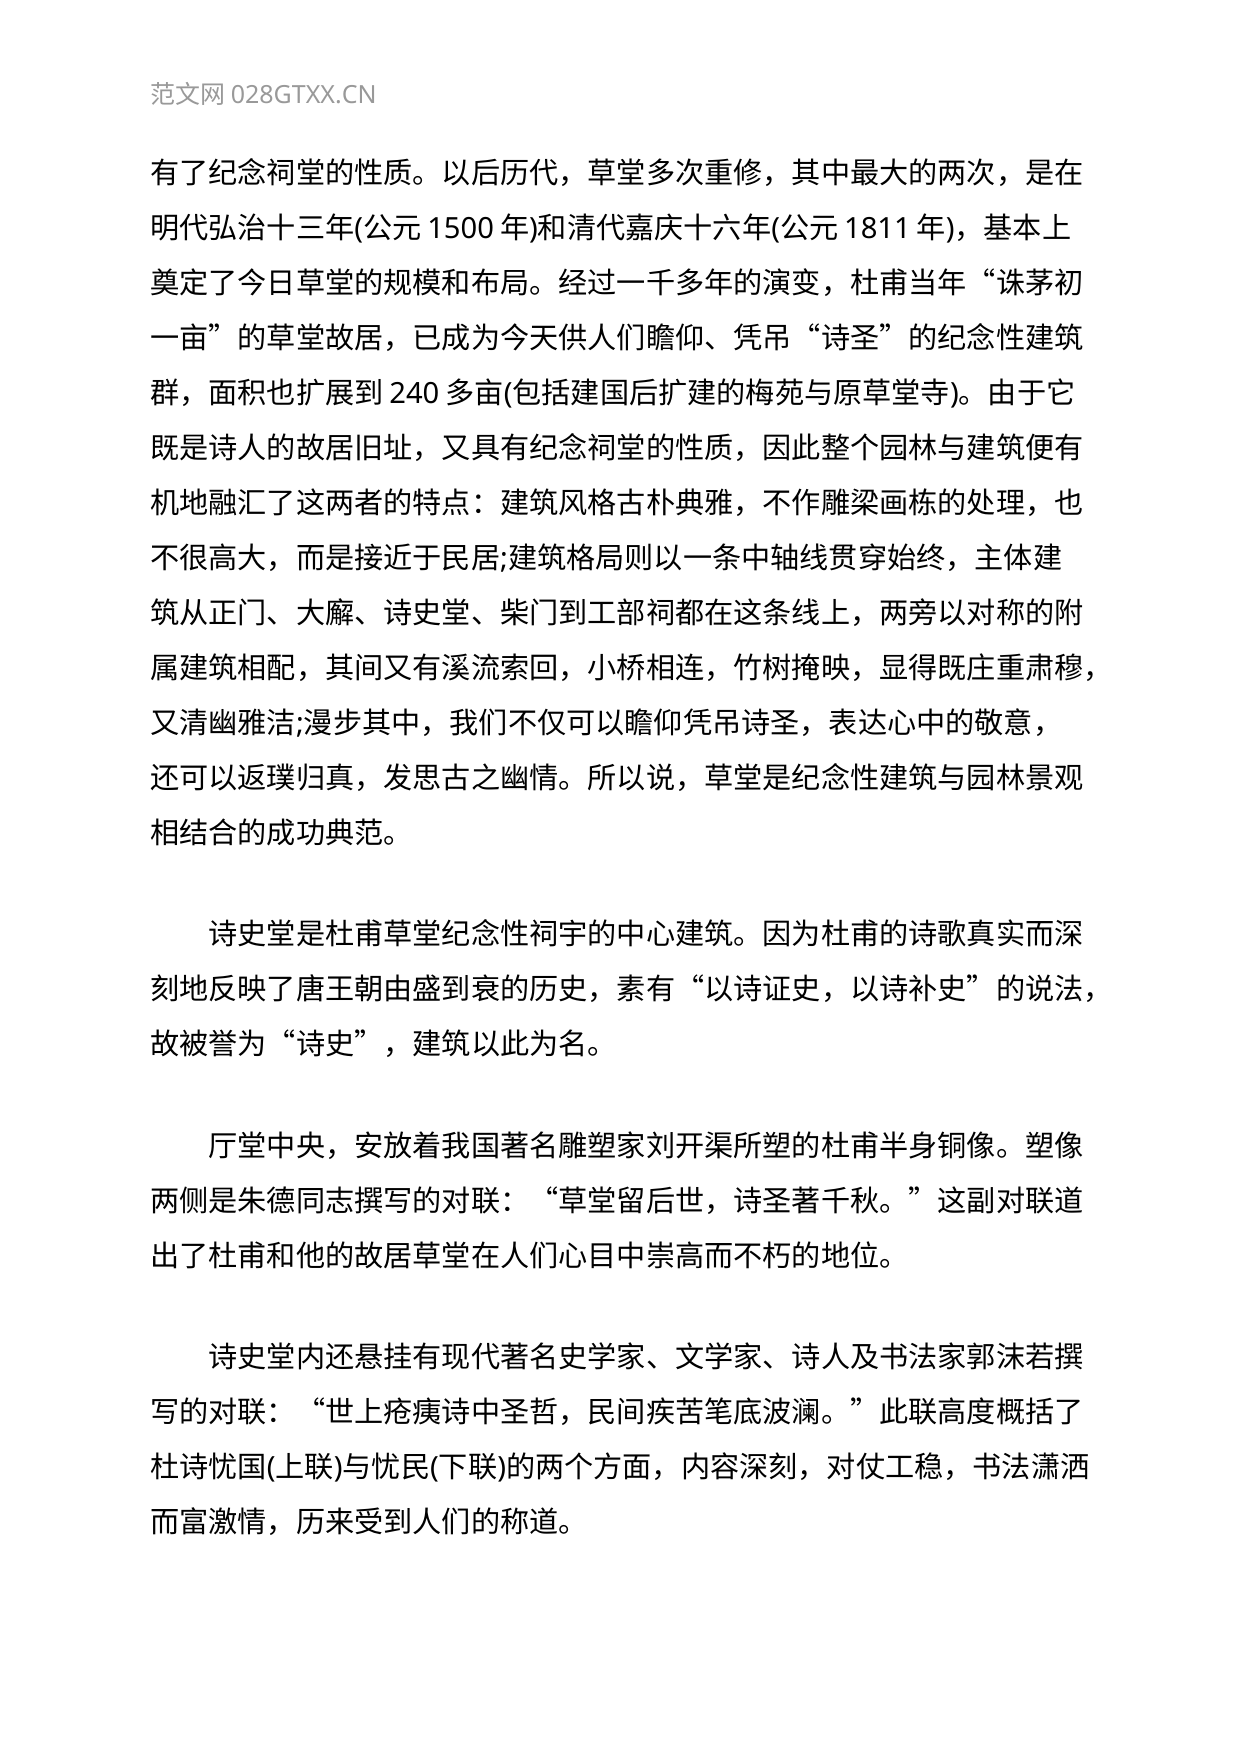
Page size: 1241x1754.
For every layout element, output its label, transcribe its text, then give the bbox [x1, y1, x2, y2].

text 厅堂中央，安放着我国著名雕塑家刘开渠所塑的杜甫半身铜像。塑像两侧是朱德同志撰写的对联：“草堂留后世，诗圣著千秋。”这副对联道出了杜甫和他的故居草堂在人们心目中崇高而不朽的地位。 [150, 1122, 1090, 1274]
text 诗史堂是杜甫草堂纪念性祠宇的中心建筑。因为杜甫的诗歌真实而深刻地反映了唐王朝由盛到衰的历史，素有“以诗证史，以诗补史”的说法，故被誉为“诗史”，建筑以此为名。 [150, 911, 1090, 1063]
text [150, 150, 1090, 851]
text 诗史堂内还悬挂有现代著名史学家、文学家、诗人及书法家郭沫若撰写的对联：“世上疮痍诗中圣哲，民间疾苦笔底波澜。”此联高度概括了杜诗忧国(上联)与忧民(下联)的两个方面，内容深刻，对仗工稳，书法潇洒而富激情，历来受到人们的称道。 [150, 1334, 1090, 1541]
